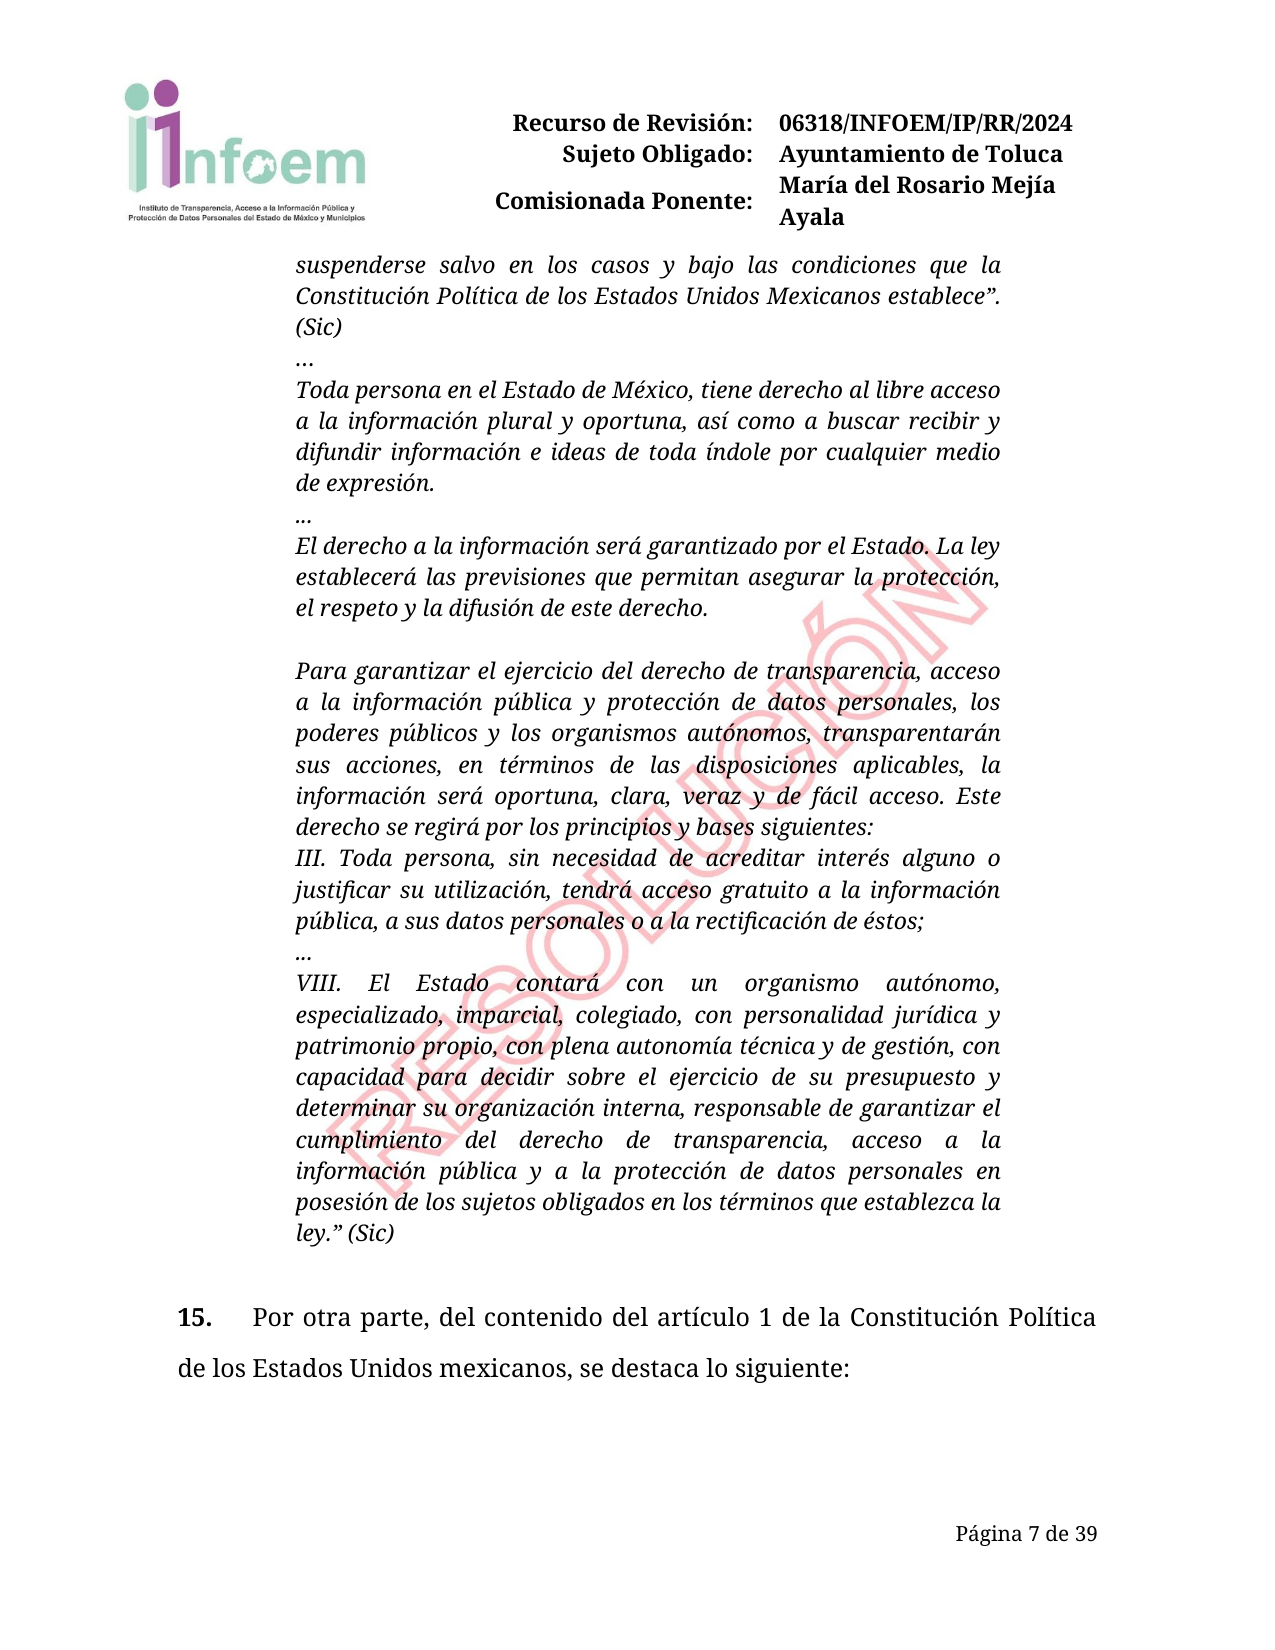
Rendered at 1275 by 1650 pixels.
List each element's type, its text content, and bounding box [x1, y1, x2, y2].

text ... [295, 936, 1004, 967]
text … [295, 342, 1004, 374]
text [295, 249, 1004, 342]
text Toda persona en el Estado de México, tiene derecho al libre acceso a la información plural y oportuna, así como a buscar recibir y difundir información e ideas de toda índole por cualquier medio de expresión. [295, 374, 1004, 499]
text El derecho a la información será garantizado por el Estado. La ley establecerá las previsiones que permitan asegurar la protección, el respeto y la difusión de este derecho. [295, 530, 1004, 624]
picture [5, 19, 1275, 1650]
text III. Toda persona, sin necesidad de acreditar interés alguno o justificar su utilización, tendrá acceso gratuito a la información pública, a sus datos personales o a la rectificación de éstos; [295, 842, 1004, 936]
list Por otra parte, del contenido del artículo 1 de la Constitución Política de los Estados Unidos mexicanos, se destaca lo siguiente: [177, 1300, 1098, 1385]
text VIII. El Estado contará con un organismo autónomo, especializado, imparcial, colegiado, con personalidad jurídica y patrimonio propio, con plena autonomía técnica y de gestión, con capacidad para decidir sobre el ejercicio de su presupuesto y determinar su organización interna, responsable de garantizar el cumplimiento del derecho de transparencia, acceso a la información pública y a la protección de datos personales en posesión de los sujetos obligados en los términos que establezca la ley.” (Sic) [295, 967, 1004, 1249]
text ... [295, 499, 1004, 530]
text Para garantizar el ejercicio del derecho de transparencia, acceso a la información pública y protección de datos personales, los poderes públicos y los organismos autónomos, transparentarán sus acciones, en términos de las disposiciones aplicables, la información será oportuna, clara, veraz y de fácil acceso. Este derecho se regirá por los principios y bases siguientes: [295, 655, 1004, 842]
